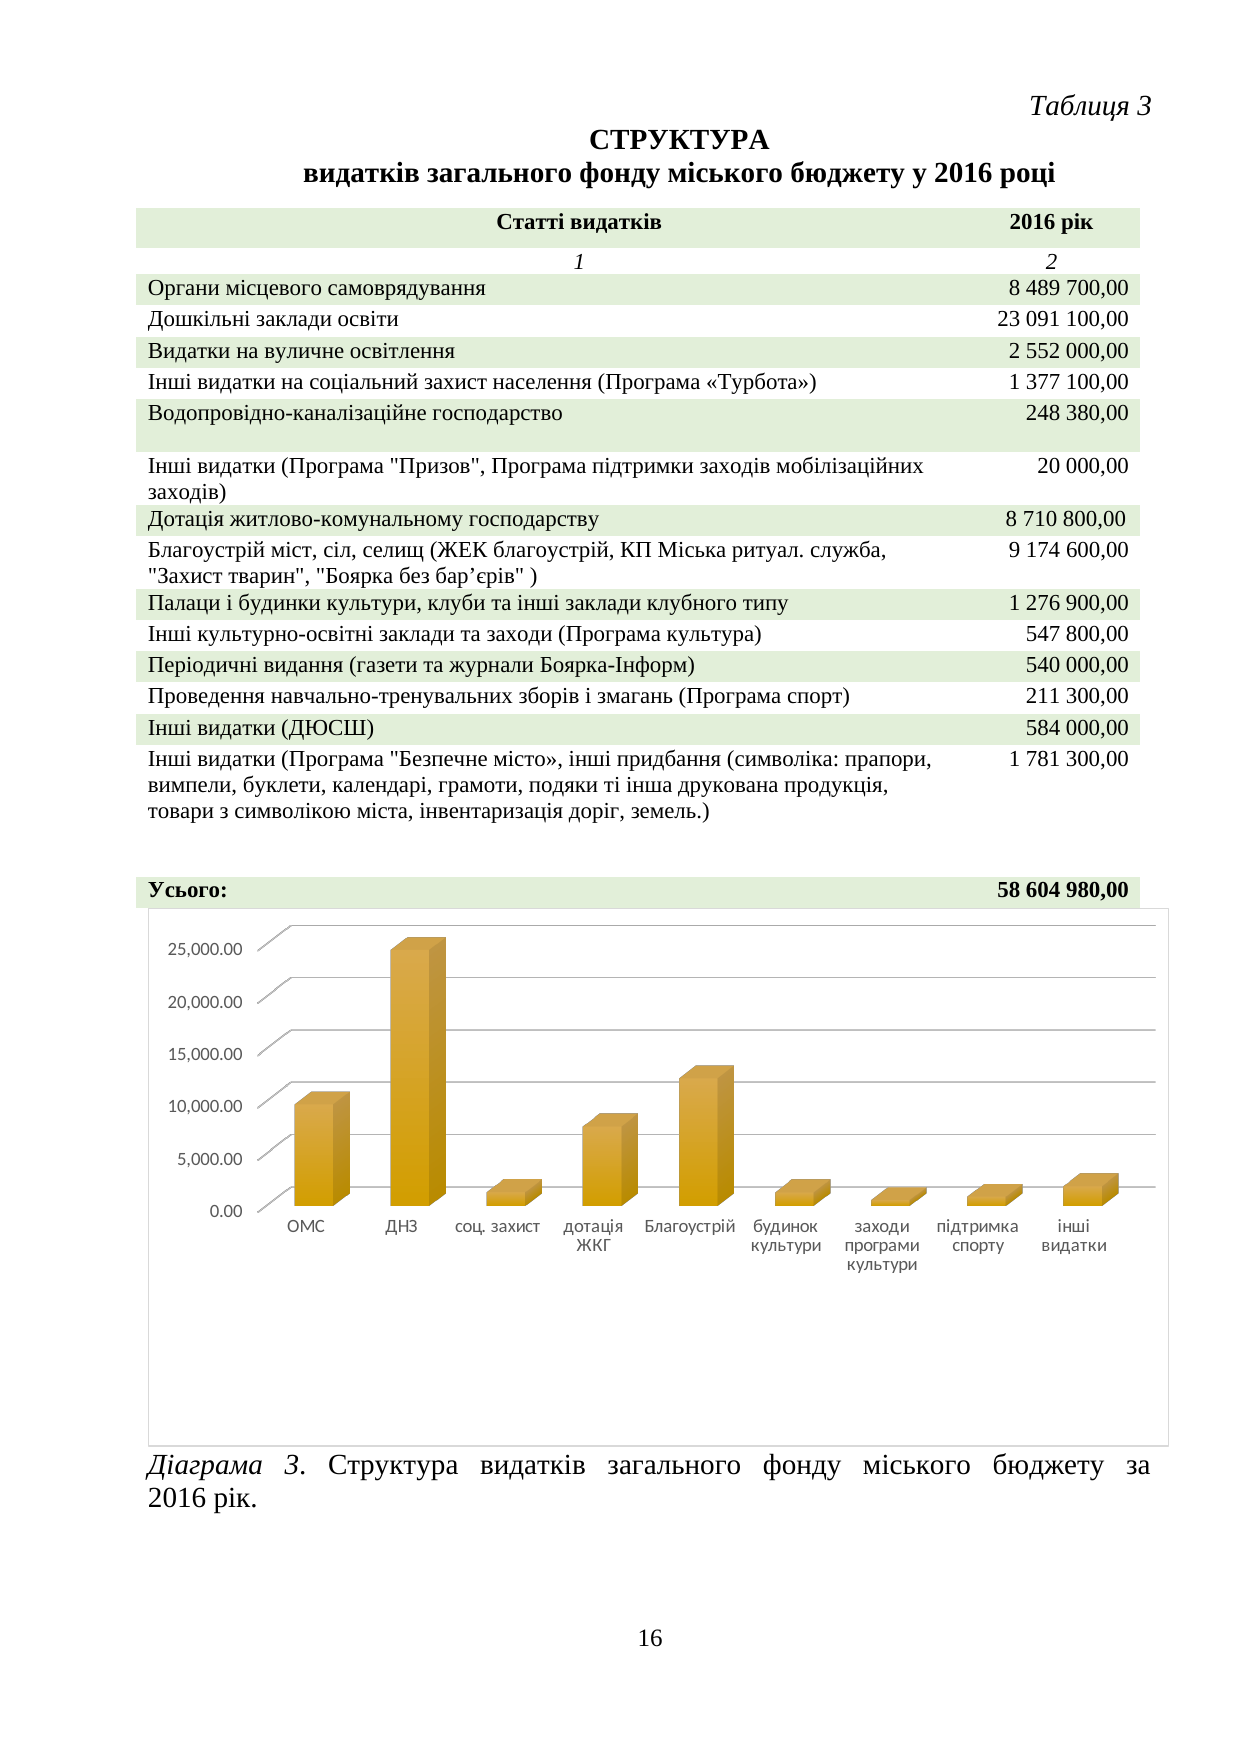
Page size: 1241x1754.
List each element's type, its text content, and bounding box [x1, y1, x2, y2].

table_cell 1 276 900,00 [963, 589, 1140, 620]
table_cell 2 552 000,00 [963, 337, 1140, 368]
table_cell 8 489 700,00 [963, 274, 1140, 305]
text видатків загального фонду міського бюджету у 2016 році [148, 156, 1152, 189]
table_cell Дотація житлово-комунальному господарству [136, 505, 963, 536]
table_cell Інші видатки (Програма "Безпечне місто», інші придбання (символіка: прапори, вимпели, буклети, календарі, грамоти, подяки ті інша друкована продукція, товари з символікою міста, інвентаризація доріг, земель.) [136, 745, 963, 877]
table_cell 58 604 980,00 [963, 877, 1140, 908]
text Діаграма 3. Структура видатків загального фонду міського бюджету за 2016 рік. [148, 1447, 1152, 1514]
text Таблиця 3 [148, 88, 1152, 122]
table_cell Видатки на вуличне освітлення [136, 337, 963, 368]
table_cell 584 000,00 [963, 714, 1140, 745]
table_cell Палаци і будинки культури, клуби та інші заклади клубного типу [136, 589, 963, 620]
table_cell Благоустрій міст, сіл, селищ (ЖЕК благоустрій, КП Міська ритуал. служба, "Захист тварин", "Боярка без бар’єрів" ) [136, 536, 963, 588]
table_cell Органи місцевого самоврядування [136, 274, 963, 305]
table_cell 23 091 100,00 [963, 305, 1140, 337]
table_cell Інші видатки на соціальний захист населення (Програма «Турбота») [136, 368, 963, 399]
table_cell 547 800,00 [963, 620, 1140, 651]
table_cell Усього: [136, 877, 963, 908]
table_cell 9 174 600,00 [963, 536, 1140, 588]
table_cell Інші видатки (Програма "Призов", Програма підтримки заходів мобілізаційних заходів) [136, 452, 963, 504]
table_cell 1 [136, 248, 963, 274]
table_cell 248 380,00 [963, 399, 1140, 452]
table_cell Водопровідно-каналізаційне господарство [136, 399, 963, 452]
table_cell 1 377 100,00 [963, 368, 1140, 399]
table_header Статті видатків [136, 208, 963, 248]
table_cell Дошкільні заклади освіти [136, 305, 963, 337]
table_cell Інші культурно-освітні заклади та заходи (Програма культура) [136, 620, 963, 651]
table_cell 211 300,00 [963, 682, 1140, 713]
table_cell 2 [963, 248, 1140, 274]
table_cell 8 710 800,00 [963, 505, 1140, 536]
text СТРУКТУРА [148, 122, 1152, 156]
table_cell 1 781 300,00 [963, 745, 1140, 877]
table_cell Інші видатки (ДЮСШ) [136, 714, 963, 745]
table_cell Періодичні видання (газети та журнали Боярка-Інформ) [136, 651, 963, 682]
table_header 2016 рік [963, 208, 1140, 248]
table_cell 540 000,00 [963, 651, 1140, 682]
table_cell 20 000,00 [963, 452, 1140, 504]
table_cell Проведення навчально-тренувальних зборів і змагань (Програма спорт) [136, 682, 963, 713]
